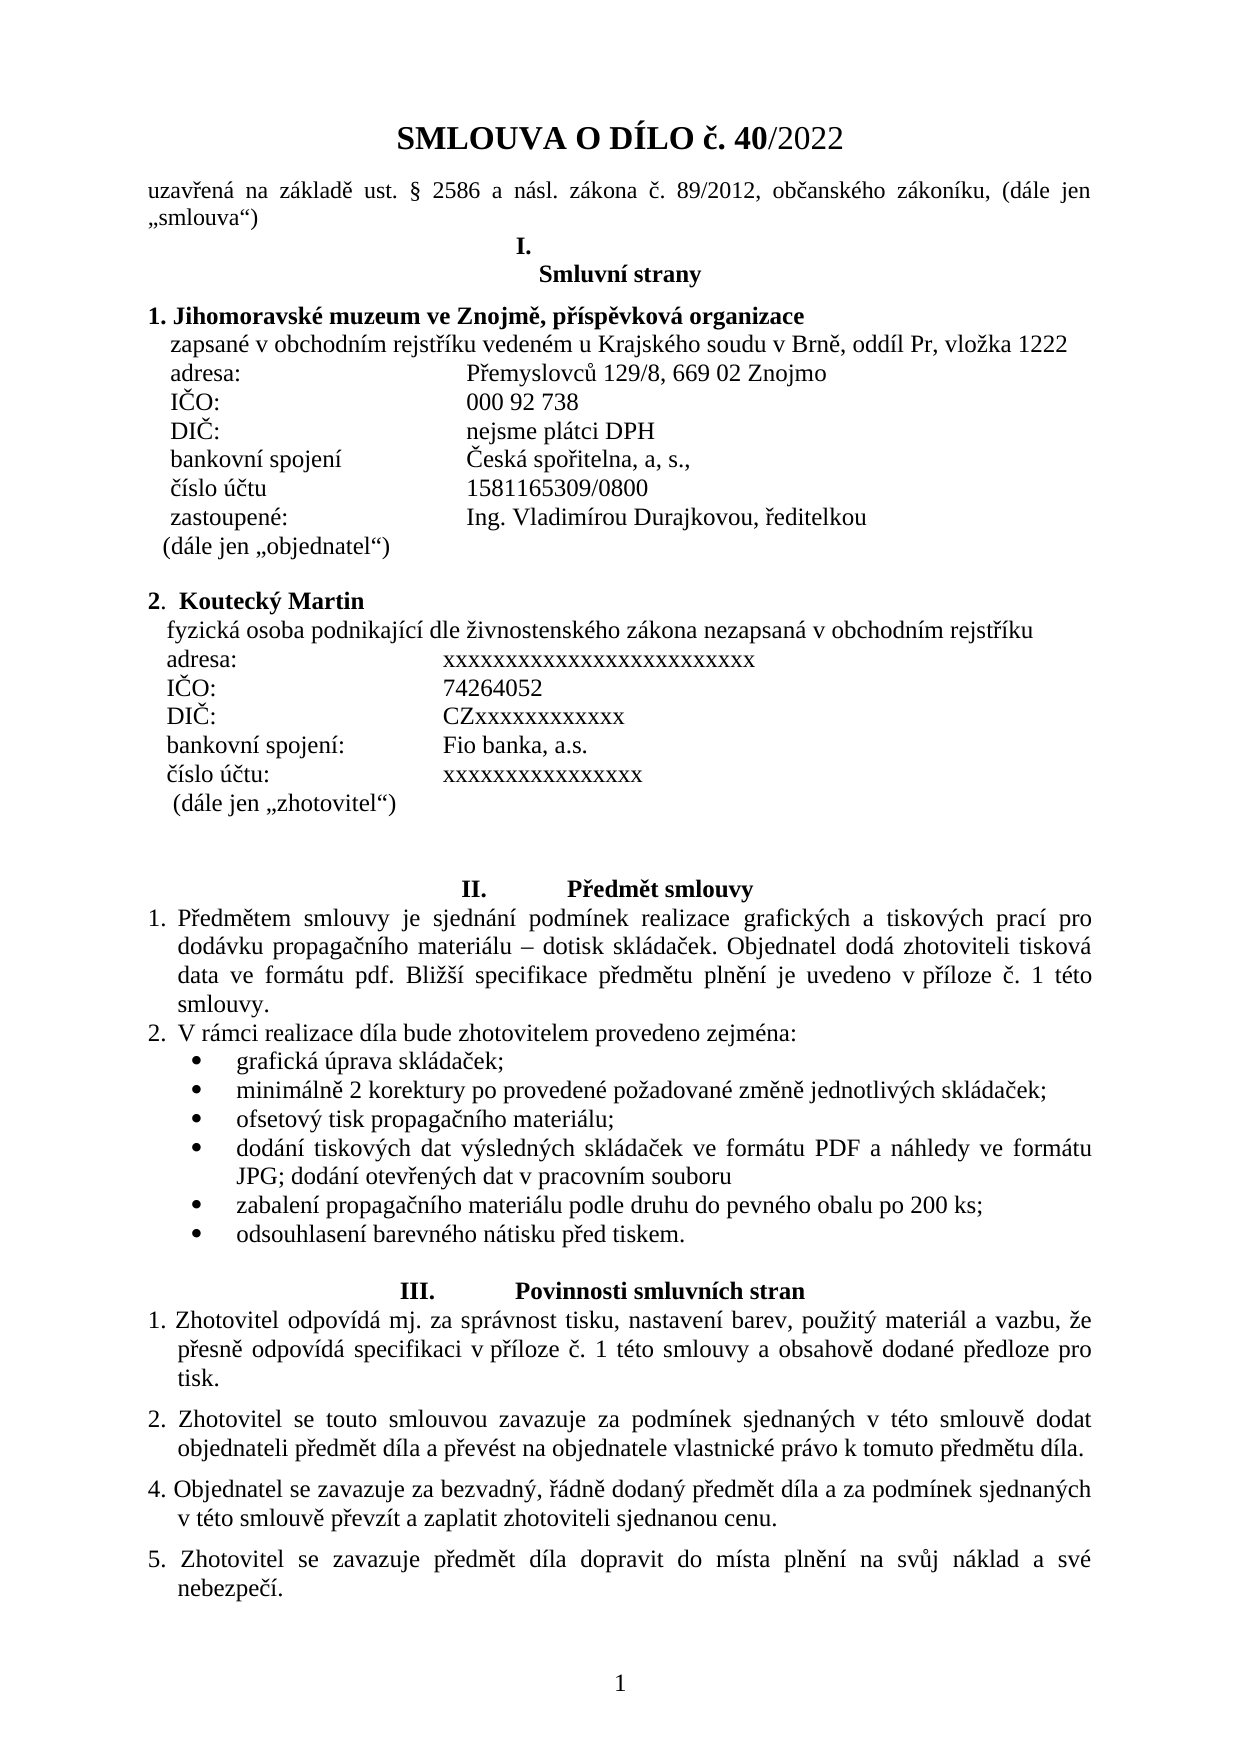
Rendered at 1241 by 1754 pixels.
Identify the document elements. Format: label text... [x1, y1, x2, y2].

list dodání tiskových dat výsledných skládaček ve formátu PDF a náhledy ve formátu JPG; dodání otevřených dat v pracovním souboru [192, 1133, 1093, 1190]
list odsouhlasení barevného nátisku před tiskem. [192, 1219, 1093, 1248]
table_cell Přemyslovců 129/8, 669 02 Znojmo [455, 358, 1093, 387]
text bankovní spojení: Fio banka, a.s. [148, 730, 1093, 759]
table_cell IČO: [159, 387, 455, 416]
list Předmětem smlouvy je sjednání podmínek realizace grafických a tiskových prací pro dodávku propagačního materiálu – dotisk skládaček. Objednatel dodá zhotoviteli tisková data ve formátu pdf. Bližší specifikace předmětu plnění je uvedeno v příloze č. 1 této smlouvy. [148, 903, 1093, 1018]
text fyzická osoba podnikající dle živnostenského zákona nezapsaná v obchodním rejstříku [148, 615, 1093, 644]
text uzavřená na základě ust. § 2586 a násl. zákona č. 89/2012, občanského zákoníku, (dále jen „smlouva“) [148, 176, 1093, 231]
text Smluvní strany [148, 259, 1093, 288]
table_cell nejsme plátci DPH [455, 416, 1093, 444]
table_header zapsané v obchodním rejstříku vedeném u Krajského soudu v Brně, oddíl Pr, vložka 1222 [159, 330, 1093, 358]
text 4. Objednatel se zavazuje za bezvadný, řádně dodaný předmět díla a za podmínek sjednaných v této smlouvě převzít a zaplatit zhotoviteli sjednanou cenu. [148, 1474, 1093, 1531]
text 2. Koutecký Martin [148, 586, 1093, 615]
text SMLOUVA O DÍLO č. 40/2022 [148, 118, 1093, 156]
list zabalení propagačního materiálu podle druhu do pevného obalu po 200 ks; [192, 1190, 1093, 1219]
list V rámci realizace díla bude zhotovitelem provedeno zejména: [148, 1018, 1093, 1046]
text (dále jen „objednatel“) [162, 531, 1093, 559]
list minimálně 2 korektury po provedené požadované změně jednotlivých skládaček; [192, 1075, 1093, 1104]
table_cell Ing. Vladimírou Durajkovou, ředitelkou [455, 502, 1093, 531]
text číslo účtu: xxxxxxxxxxxxxxxx [148, 759, 1093, 788]
table_cell zastoupené: [159, 502, 455, 531]
table_cell adresa: [159, 358, 455, 387]
text 1. , příspěvková organizace [148, 301, 1093, 329]
list Povinnosti smluvních stran [148, 1276, 1093, 1305]
list Předmět smlouvy [148, 874, 1093, 903]
table_cell 000 92 738 [455, 387, 1093, 416]
table_cell bankovní spojení číslo účtu [159, 445, 455, 502]
text 1. Zhotovitel odpovídá mj. za správnost tisku, nastavení barev, použitý materiál a vazbu, že přesně odpovídá specifikaci v příloze č. 1 této smlouvy a obsahově dodané předloze pro tisk. [148, 1305, 1093, 1391]
list ofsetový tisk propagačního materiálu; [192, 1104, 1093, 1133]
text 5. Zhotovitel se zavazuje předmět díla dopravit do místa plnění na svůj náklad a své nebezpečí. [148, 1544, 1093, 1601]
text IČO: 74264052 [166, 673, 1093, 701]
table_cell DIČ: [159, 416, 455, 444]
table_cell Česká spořitelna, a, s., 1581165309/0800 [455, 445, 1093, 502]
text (dále jen „zhotovitel“) [148, 788, 1093, 816]
text DIČ: CZxxxxxxxxxxxx [166, 701, 1093, 730]
list grafická úprava skládaček; [192, 1046, 1093, 1075]
text adresa: xxxxxxxxxxxxxxxxxxxxxxxxx [148, 644, 1093, 673]
text 2. Zhotovitel se touto smlouvou zavazuje za podmínek sjednaných v této smlouvě dodat objednateli předmět díla a převést na objednatele vlastnické právo k tomuto předmětu díla. [148, 1404, 1093, 1461]
